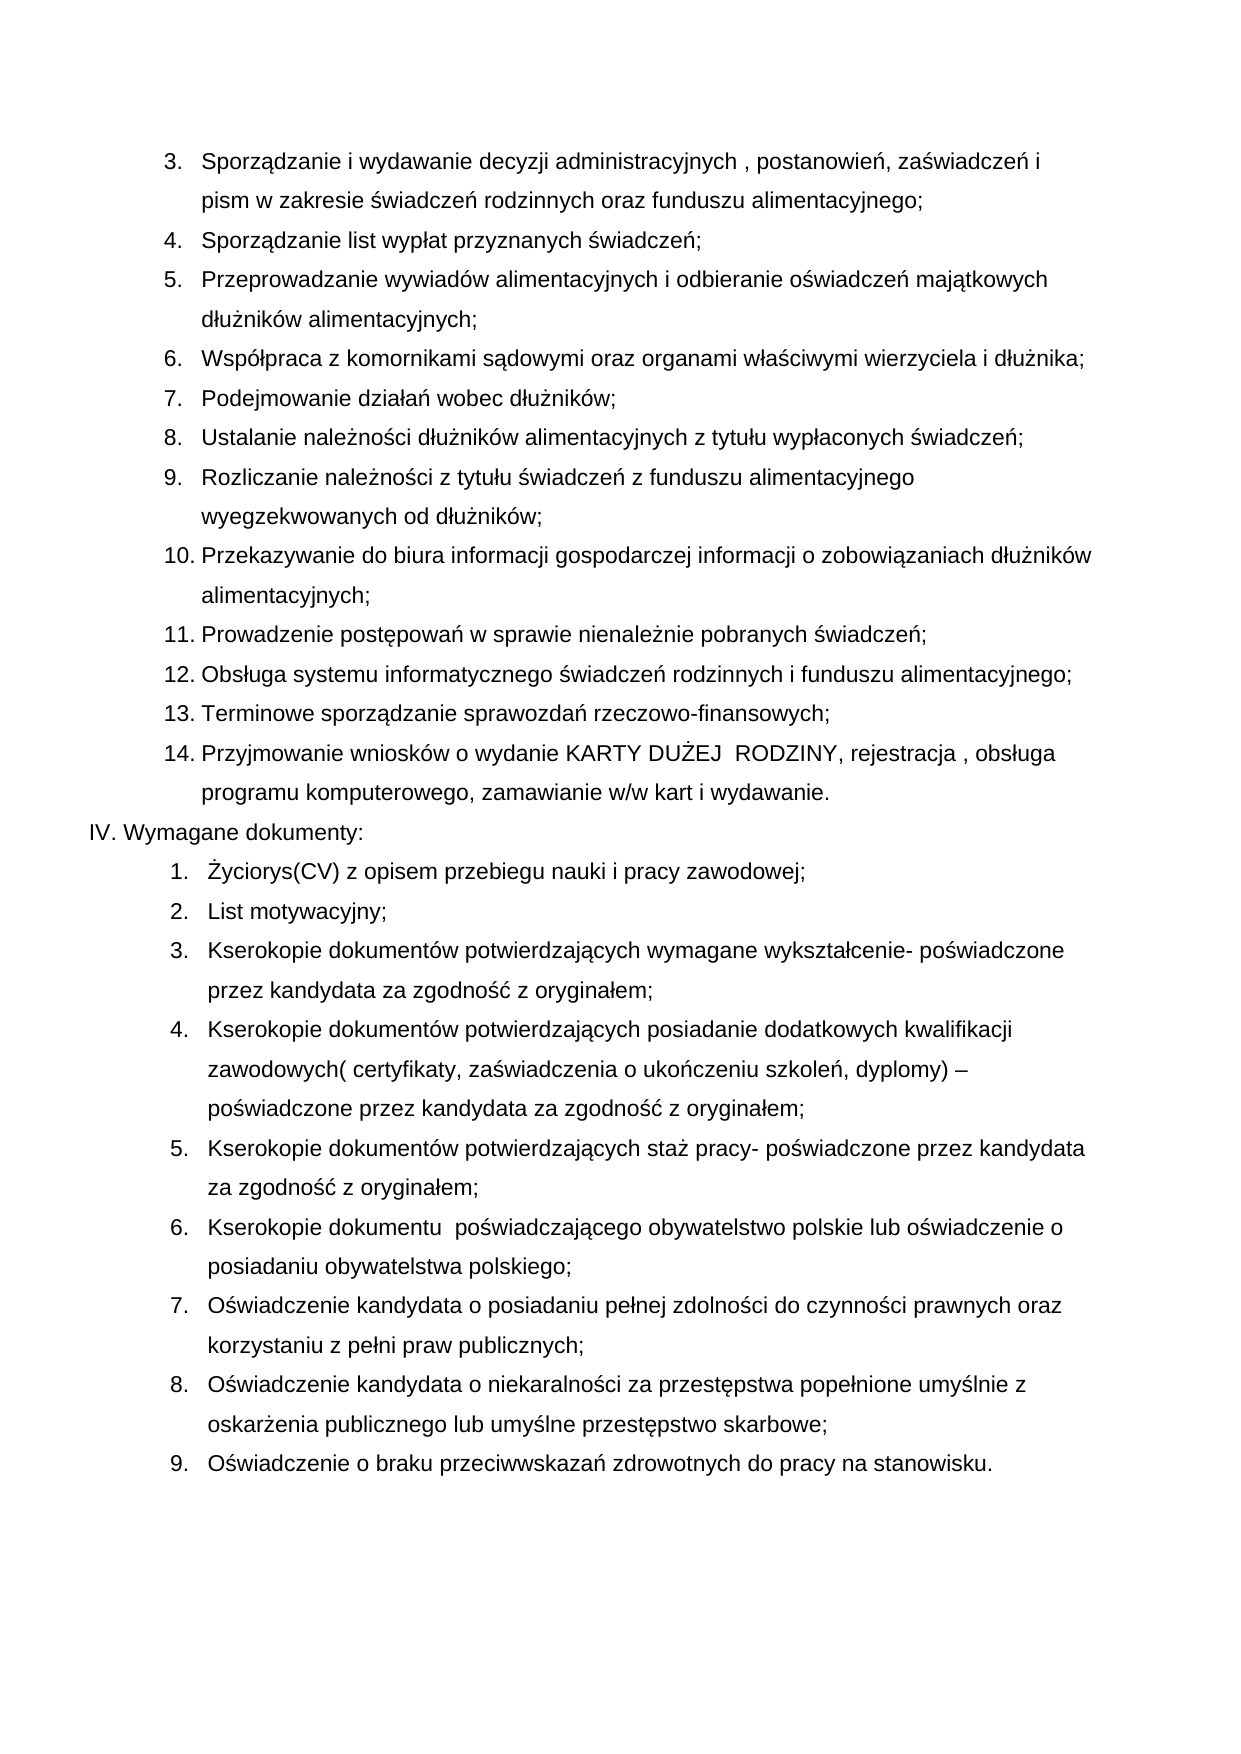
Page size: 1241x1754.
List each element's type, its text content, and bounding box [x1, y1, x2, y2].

list Kserokopie dokumentów potwierdzających posiadanie dodatkowych kwalifikacji zawodowych( certyfikaty, zaświadczenia o ukończeniu szkoleń, dyplomy) – poświadczone przez kandydata za zgodność z oryginałem; [170, 1016, 1093, 1121]
list Przyjmowanie wniosków o wydanie KARTY DUŻEJ RODZINY, rejestracja , obsługa programu komputerowego, zamawianie w/w kart i wydawanie. [164, 740, 1093, 806]
list Sporządzanie list wypłat przyznanych świadczeń; [164, 227, 1093, 253]
list Współpraca z komornikami sądowymi oraz organami właściwymi wierzyciela i dłużnika; [164, 345, 1093, 371]
list Obsługa systemu informatycznego świadczeń rodzinnych i funduszu alimentacyjnego; [164, 661, 1093, 687]
list Rozliczanie należności z tytułu świadczeń z funduszu alimentacyjnego wyegzekwowanych od dłużników; [164, 463, 1093, 529]
list List motywacyjny; [170, 898, 1093, 924]
list Oświadczenie o braku przeciwwskazań zdrowotnych do pracy na stanowisku. [170, 1450, 1093, 1477]
list Terminowe sporządzanie sprawozdań rzeczowo-finansowych; [164, 700, 1093, 727]
list Kserokopie dokumentu poświadczającego obywatelstwo polskie lub oświadczenie o posiadaniu obywatelstwa polskiego; [170, 1213, 1093, 1279]
list Ustalanie należności dłużników alimentacyjnych z tytułu wypłaconych świadczeń; [164, 424, 1093, 450]
list Życiorys(CV) z opisem przebiegu nauki i pracy zawodowej; [170, 858, 1093, 884]
list Przekazywanie do biura informacji gospodarczej informacji o zobowiązaniach dłużników alimentacyjnych; [164, 542, 1093, 608]
list Kserokopie dokumentów potwierdzających staż pracy- poświadczone przez kandydata za zgodność z oryginałem; [170, 1134, 1093, 1200]
list Przeprowadzanie wywiadów alimentacyjnych i odbieranie oświadczeń majątkowych dłużników alimentacyjnych; [164, 266, 1093, 332]
list Prowadzenie postępowań w sprawie nienależnie pobranych świadczeń; [164, 621, 1093, 648]
list Podejmowanie działań wobec dłużników; [164, 384, 1093, 411]
list Oświadczenie kandydata o niekaralności za przestępstwa popełnione umyślnie z oskarżenia publicznego lub umyślne przestępstwo skarbowe; [170, 1371, 1093, 1437]
list Oświadczenie kandydata o posiadaniu pełnej zdolności do czynności prawnych oraz korzystaniu z pełni praw publicznych; [170, 1292, 1093, 1358]
list Kserokopie dokumentów potwierdzających wymagane wykształcenie- poświadczone przez kandydata za zgodność z oryginałem; [170, 937, 1093, 1003]
text IV. Wymagane dokumenty: [89, 819, 1093, 845]
list Sporządzanie i wydawanie decyzji administracyjnych , postanowień, zaświadczeń i pism w zakresie świadczeń rodzinnych oraz funduszu alimentacyjnego; [164, 148, 1093, 213]
